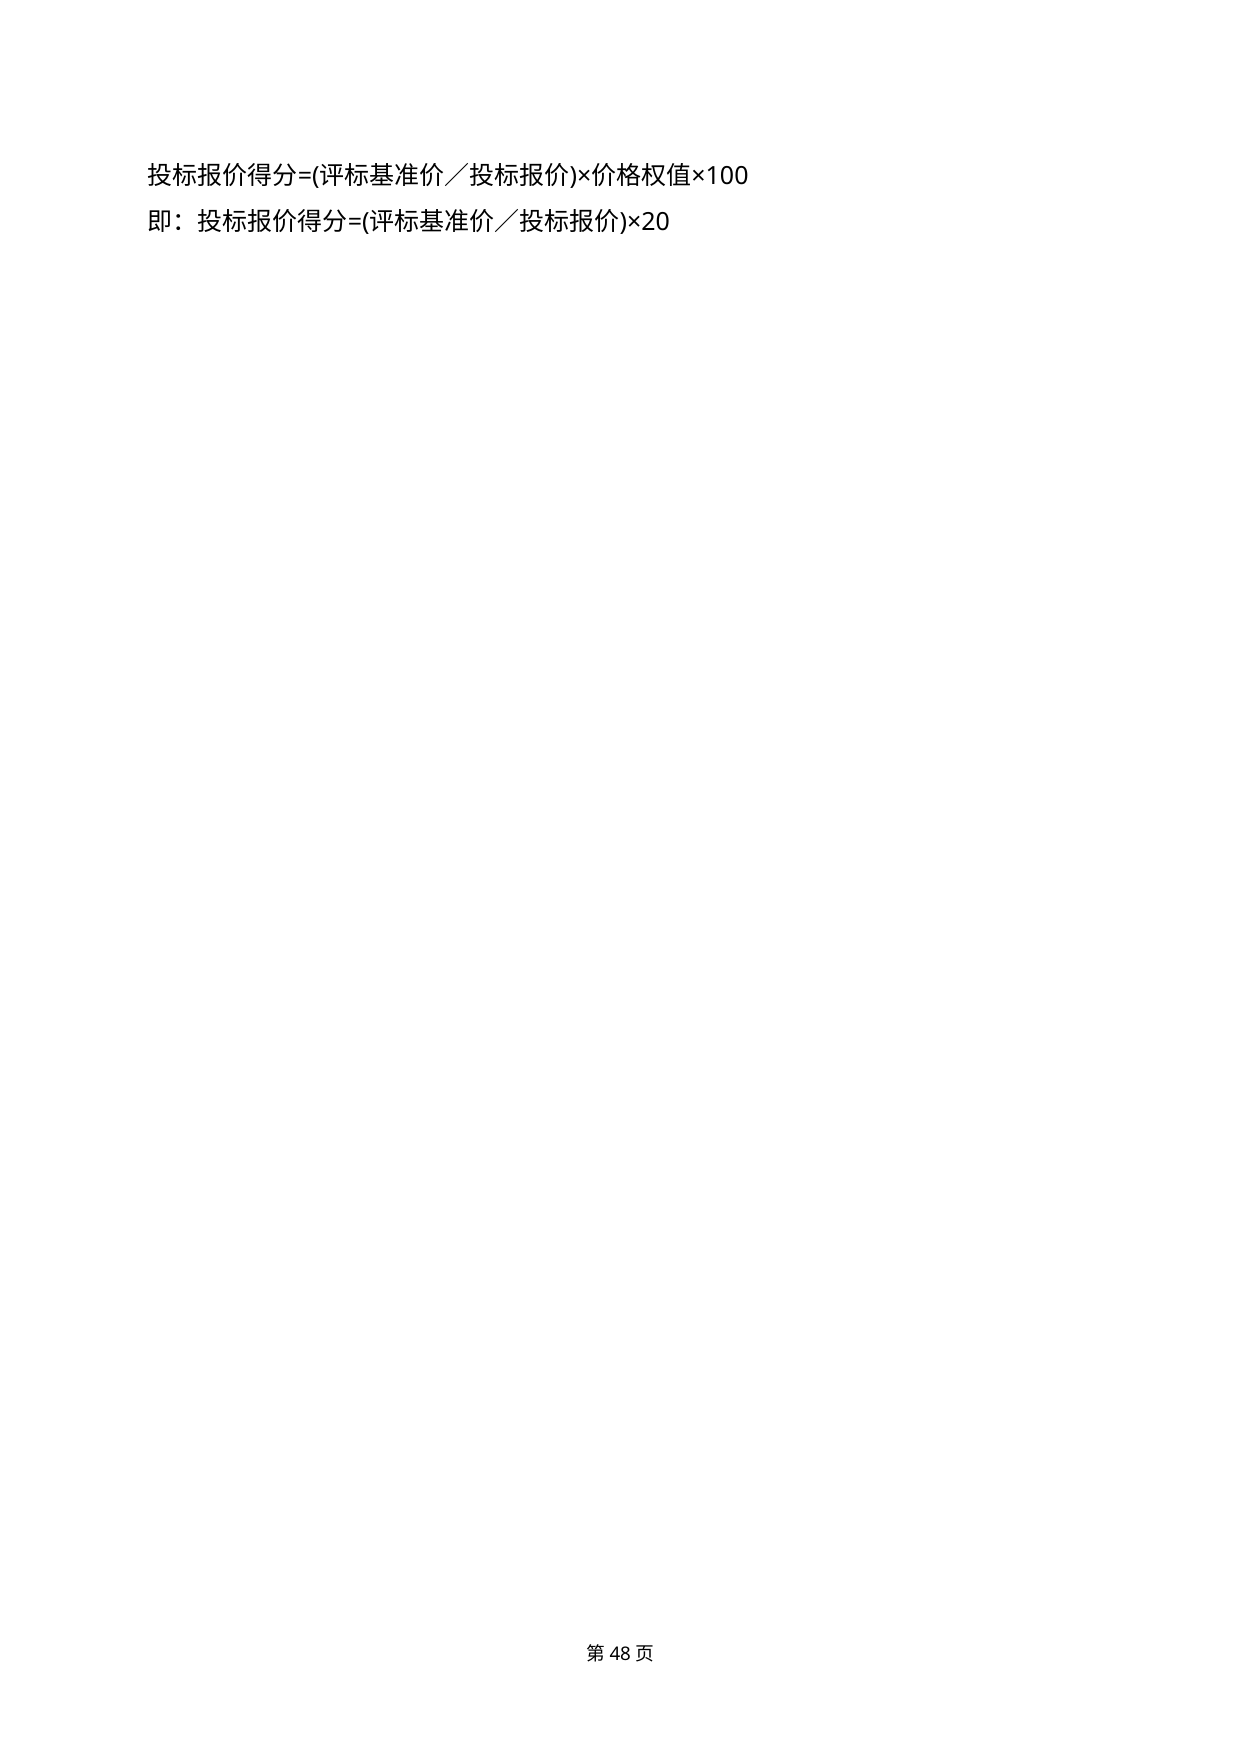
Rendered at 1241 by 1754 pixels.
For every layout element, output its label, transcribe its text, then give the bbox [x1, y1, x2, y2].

text 投标报价得分=(评标基准价／投标报价)×价格权值×100 [148, 148, 1093, 193]
text 即：投标报价得分=(评标基准价／投标报价)×20 [148, 193, 1093, 239]
